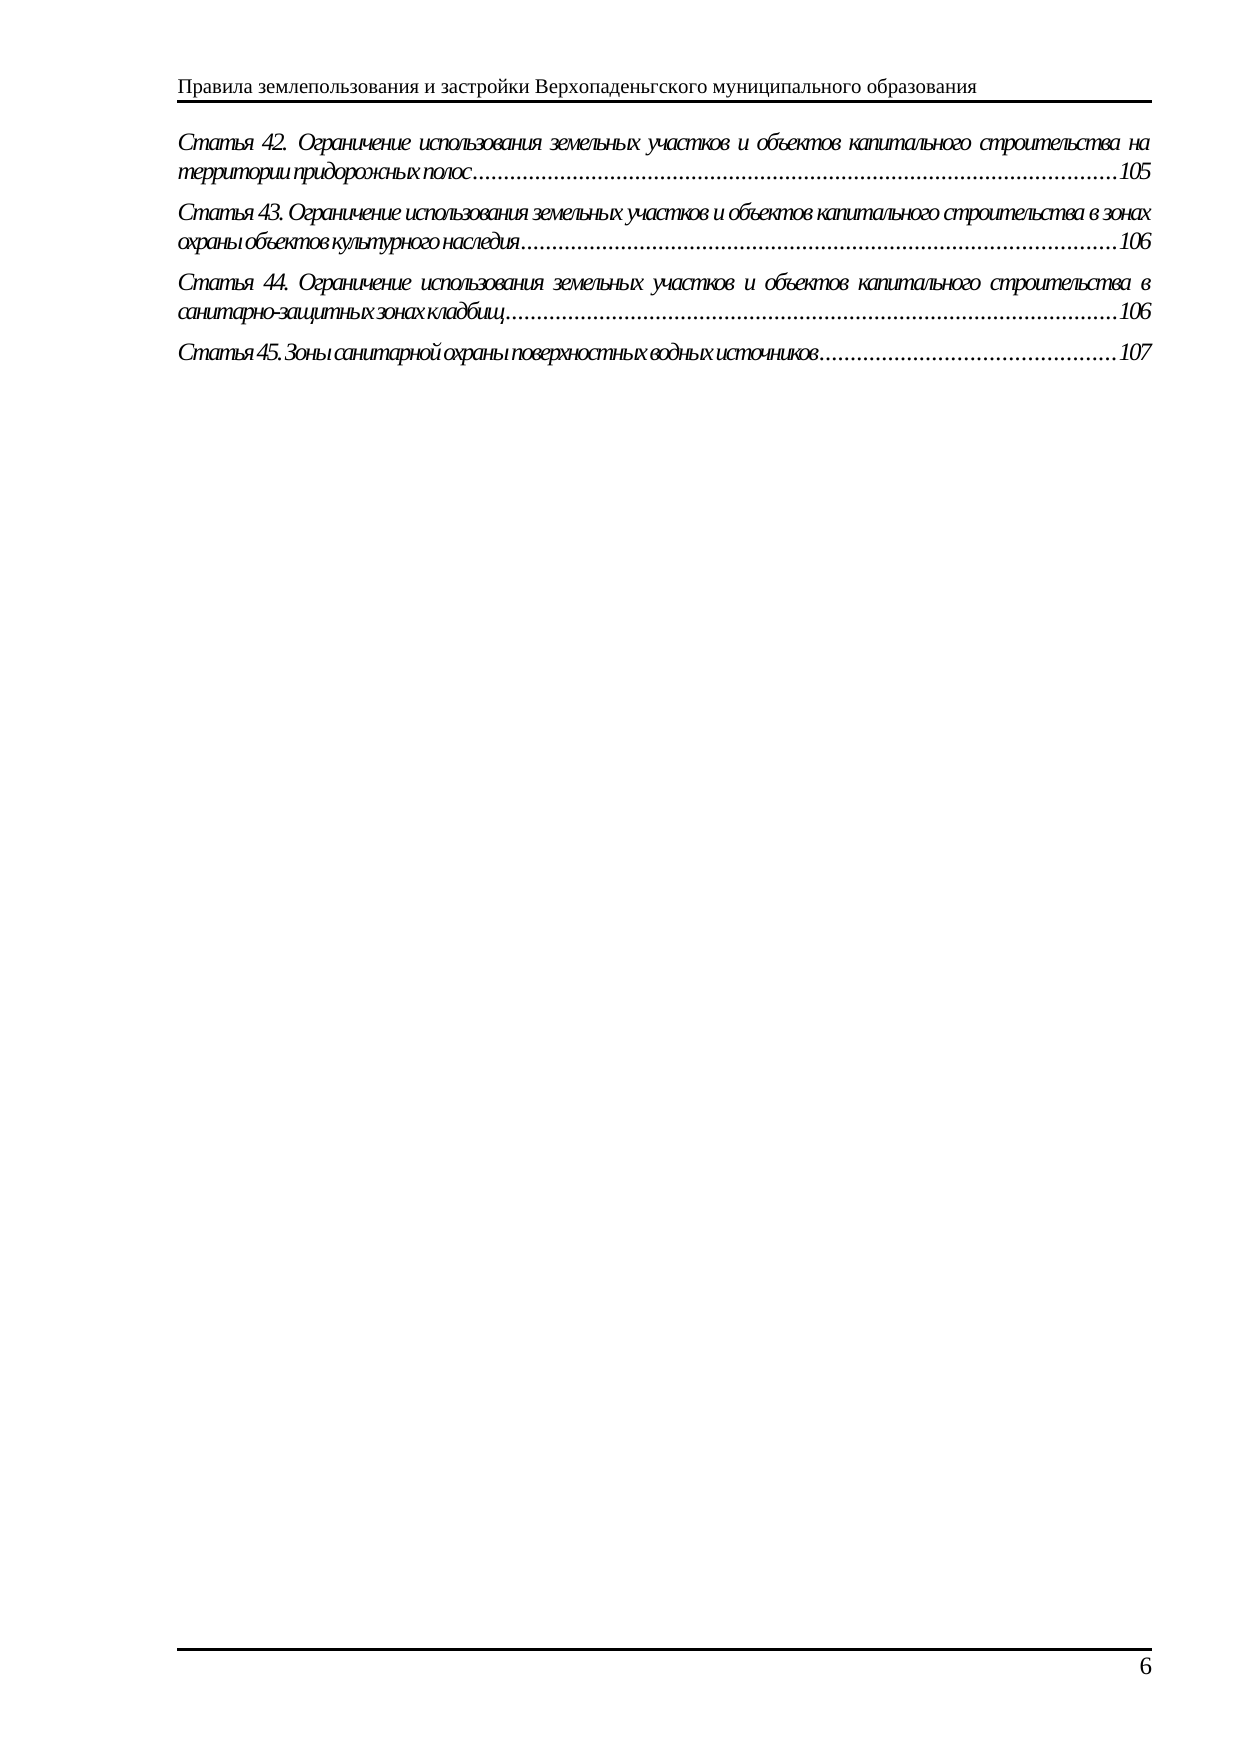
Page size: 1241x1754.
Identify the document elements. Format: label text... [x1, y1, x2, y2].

text Статья 45. Зоны санитарной охраны поверхностных водных источников 107 [177, 337, 1152, 366]
text Статья 43. Ограничение использования земельных участков и объектов капитального строительства в зонах охраны объектов культурного наследия 106 [177, 197, 1152, 255]
text Статья 44. Ограничение использования земельных участков и объектов капитального строительства в санитарно-защитных зонах кладбищ 106 [177, 267, 1152, 325]
text Статья 42. Ограничение использования земельных участков и объектов капитального строительства на территории придорожных полос 105 [177, 127, 1152, 185]
